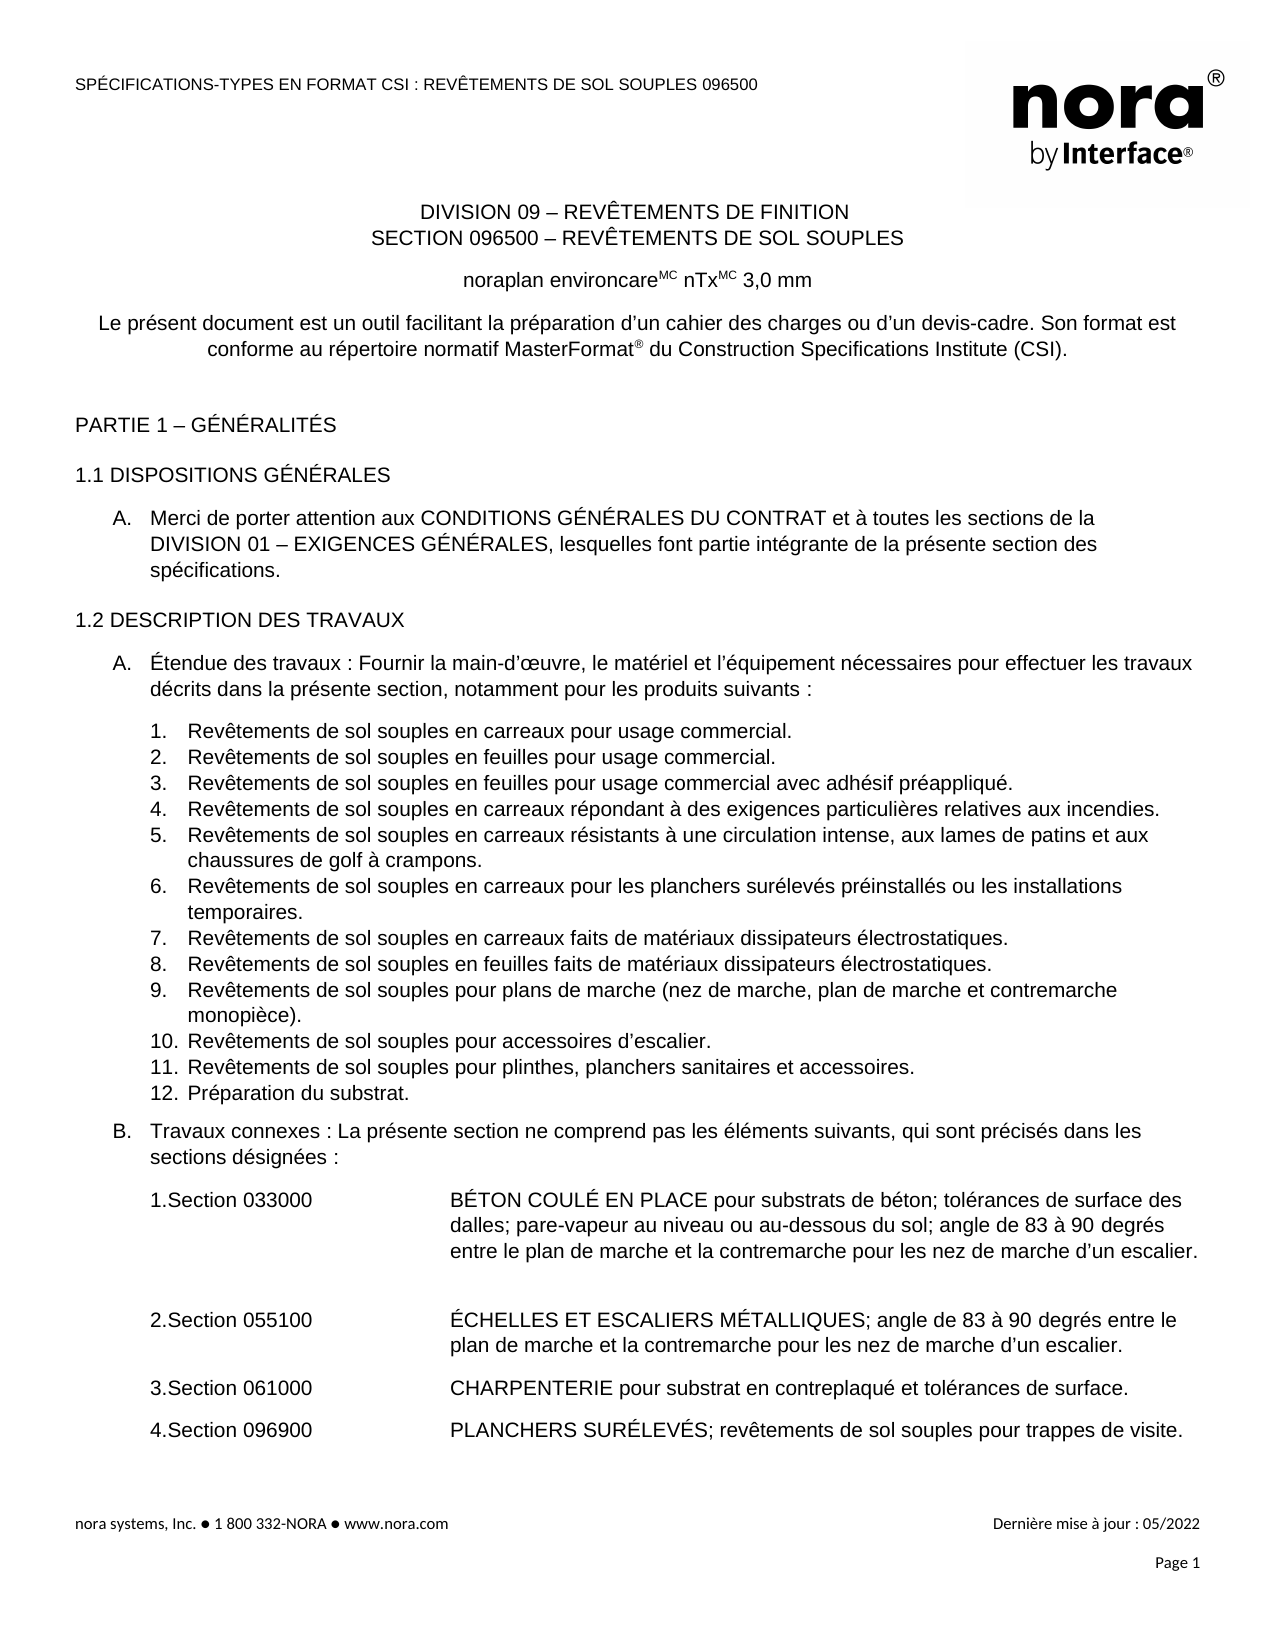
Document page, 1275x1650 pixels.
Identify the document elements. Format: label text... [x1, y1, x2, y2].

list Revêtements de sol souples en carreaux répondant à des exigences particulières relatives aux incendies. [150, 797, 1200, 821]
list Section 033000 BÉTON COULÉ EN PLACE pour substrats de béton; tolérances de surface des dalles; pare-vapeur au niveau ou au-dessous du sol; angle de 83 à 90 degrés entre le plan de marche et la contremarche pour les nez de marche d’un escalier. [150, 1187, 1200, 1289]
list Étendue des travaux : Fournir la main-d’œuvre, le matériel et l’équipement nécessaires pour effectuer les travaux décrits dans la présente section, notamment pour les produits suivants : [112, 651, 1200, 701]
list Revêtements de sol souples en carreaux résistants à une circulation intense, aux lames de patins et aux chaussures de golf à crampons. [150, 822, 1200, 872]
list Revêtements de sol souples pour plans de marche (nez de marche, plan de marche et contremarche monopièce). [150, 977, 1200, 1027]
list Revêtements de sol souples en feuilles pour usage commercial avec adhésif préappliqué. [150, 771, 1200, 795]
text 1.2 DESCRIPTION DES TRAVAUX [75, 608, 1200, 632]
list Revêtements de sol souples pour accessoires d’escalier. [150, 1029, 1200, 1053]
list 1.1 DISPOSITIONS GÉNÉRALES [75, 463, 1200, 487]
list Revêtements de sol souples en carreaux faits de matériaux dissipateurs électrostatiques. [150, 926, 1200, 950]
list Merci de porter attention aux CONDITIONS GÉNÉRALES DU CONTRAT et à toutes les sections de la DIVISION 01 – EXIGENCES GÉNÉRALES, lesquelles font partie intégrante de la présente section des spécifications. [112, 506, 1200, 581]
list Préparation du substrat. [150, 1081, 1200, 1105]
text Le présent document est un outil facilitant la préparation d’un cahier des charges ou d’un devis-cadre. Son format est conforme au répertoire normatif MasterFormat® du Construction Specifications Institute (CSI). [75, 311, 1200, 361]
list Revêtements de sol souples en feuilles pour usage commercial. [150, 745, 1200, 769]
list Revêtements de sol souples pour plinthes, planchers sanitaires et accessoires. [150, 1055, 1200, 1079]
list Revêtements de sol souples en feuilles faits de matériaux dissipateurs électrostatiques. [150, 952, 1200, 976]
list Section 055100 ÉCHELLES ET ESCALIERS MÉTALLIQUES; angle de 83 à 90 degrés entre le plan de marche et la contremarche pour les nez de marche d’un escalier. [150, 1307, 1200, 1357]
text noraplan environcareMC nTxMC 3,0 mm [75, 268, 1200, 292]
picture [965, 41, 1250, 208]
text PARTIE 1 – GÉNÉRALITÉS [75, 412, 1200, 436]
list Revêtements de sol souples en carreaux pour les planchers surélevés préinstallés ou les installations temporaires. [150, 874, 1200, 924]
list Section 061000 CHARPENTERIE pour substrat en contreplaqué et tolérances de surface. [150, 1376, 1200, 1400]
list Revêtements de sol souples en carreaux pour usage commercial. [150, 719, 1200, 743]
list Travaux connexes : La présente section ne comprend pas les éléments suivants, qui sont précisés dans les sections désignées : [112, 1119, 1200, 1169]
list Section 096900 PLANCHERS SURÉLEVÉS; revêtements de sol souples pour trappes de visite. [150, 1418, 1200, 1468]
text DIVISION 09 – REVÊTEMENTS DE FINITION SECTION 096500 – REVÊTEMENTS DE SOL SOUPLES [75, 200, 1200, 250]
